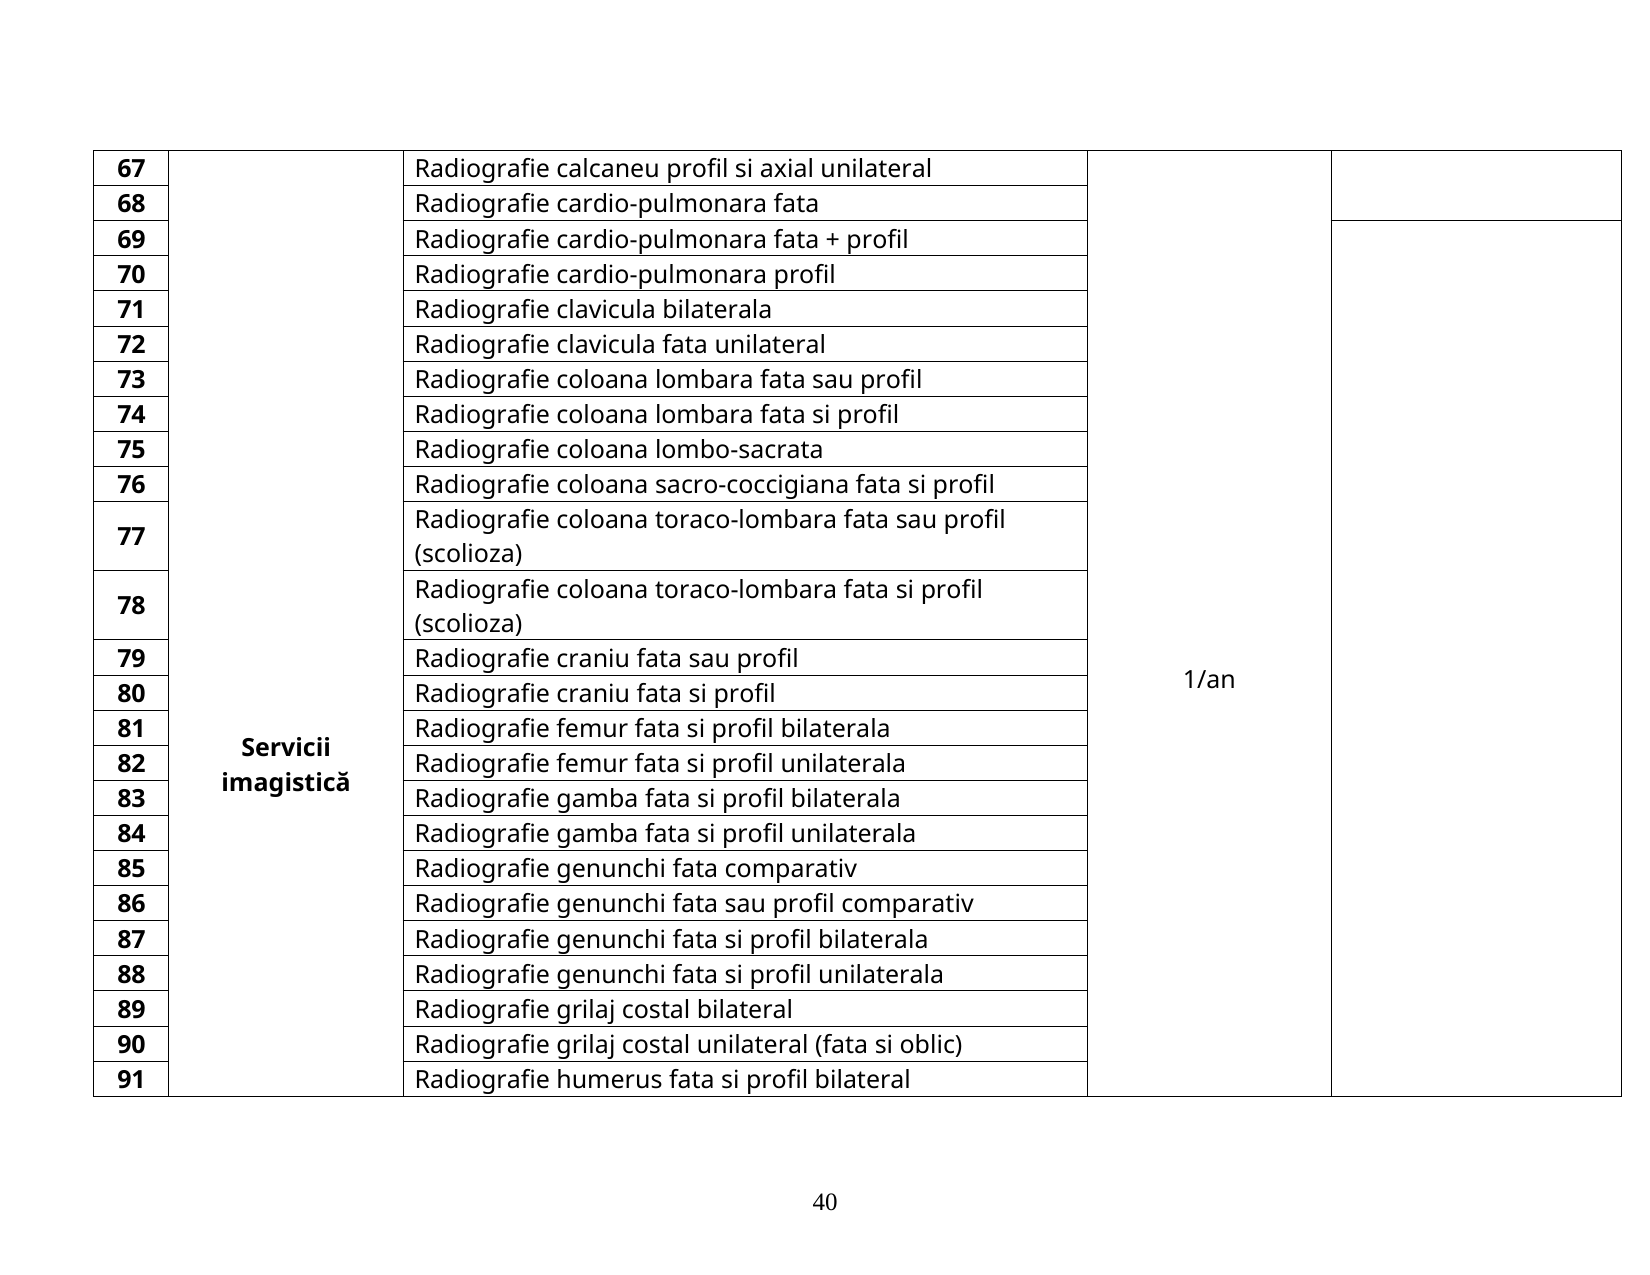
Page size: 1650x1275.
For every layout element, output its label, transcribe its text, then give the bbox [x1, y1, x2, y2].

table_cell Radiografie clavicula fata unilateral [404, 327, 1087, 361]
table_cell 78 [94, 571, 168, 639]
table_cell Radiografie coloana sacro-coccigiana fata si profil [404, 467, 1087, 501]
table_cell 77 [94, 502, 168, 570]
table_cell Radiografie gamba fata si profil bilaterala [404, 781, 1087, 815]
table_cell Radiografie coloana toraco-lombara fata si profil (scolioza) [404, 571, 1087, 639]
table_cell 69 [94, 221, 168, 255]
table_cell 90 [94, 1027, 168, 1061]
table_cell 80 [94, 676, 168, 709]
table_cell 72 [94, 327, 168, 361]
table_cell 82 [94, 746, 168, 780]
table_cell Radiografie clavicula bilaterala [404, 291, 1087, 326]
table_cell Radiografie cardio-pulmonara profil [404, 256, 1087, 290]
table_cell 88 [94, 956, 168, 990]
table_cell 67 [94, 151, 168, 185]
table_cell [1332, 221, 1621, 1096]
table_cell Radiografie coloana lombara fata sau profil [404, 362, 1087, 396]
table_cell 79 [94, 640, 168, 674]
table_cell 75 [94, 432, 168, 466]
table_cell Radiografie grilaj costal unilateral (fata si oblic) [404, 1027, 1087, 1061]
table_cell Radiografie femur fata si profil bilaterala [404, 711, 1087, 745]
table_cell Radiografie coloana lombo-sacrata [404, 432, 1087, 466]
table_cell 74 [94, 397, 168, 431]
table_cell 84 [94, 816, 168, 850]
table_cell Radiografie cardio-pulmonara fata [404, 186, 1087, 220]
table_cell Radiografie gamba fata si profil unilaterala [404, 816, 1087, 850]
table_cell 76 [94, 467, 168, 501]
table_cell Radiografie genunchi fata si profil unilaterala [404, 956, 1087, 990]
table_cell 81 [94, 711, 168, 745]
table_cell 89 [94, 991, 168, 1026]
table_cell Radiografie femur fata si profil unilaterala [404, 746, 1087, 780]
table_cell 73 [94, 362, 168, 396]
table_cell Radiografie cardio-pulmonara fata + profil [404, 221, 1087, 255]
table_cell 85 [94, 851, 168, 885]
table_cell Radiografie genunchi fata si profil bilaterala [404, 921, 1087, 955]
table_cell Radiografie coloana toraco-lombara fata sau profil (scolioza) [404, 502, 1087, 570]
table_cell Radiografie grilaj costal bilateral [404, 991, 1087, 1026]
table_cell Radiografie genunchi fata sau profil comparativ [404, 886, 1087, 920]
table_cell Radiografie humerus fata si profil bilateral [404, 1062, 1087, 1096]
table_cell 87 [94, 921, 168, 955]
table_cell 91 [94, 1062, 168, 1096]
table_cell Radiografie genunchi fata comparativ [404, 851, 1087, 885]
table_cell 71 [94, 291, 168, 326]
table_cell 83 [94, 781, 168, 815]
table_cell 86 [94, 886, 168, 920]
table_cell Radiografie coloana lombara fata si profil [404, 397, 1087, 431]
table_cell Radiografie calcaneu profil si axial unilateral [404, 151, 1087, 185]
table_cell 68 [94, 186, 168, 220]
table_cell Radiografie craniu fata sau profil [404, 640, 1087, 674]
table_cell Radiografie craniu fata si profil [404, 676, 1087, 709]
table_cell 70 [94, 256, 168, 290]
